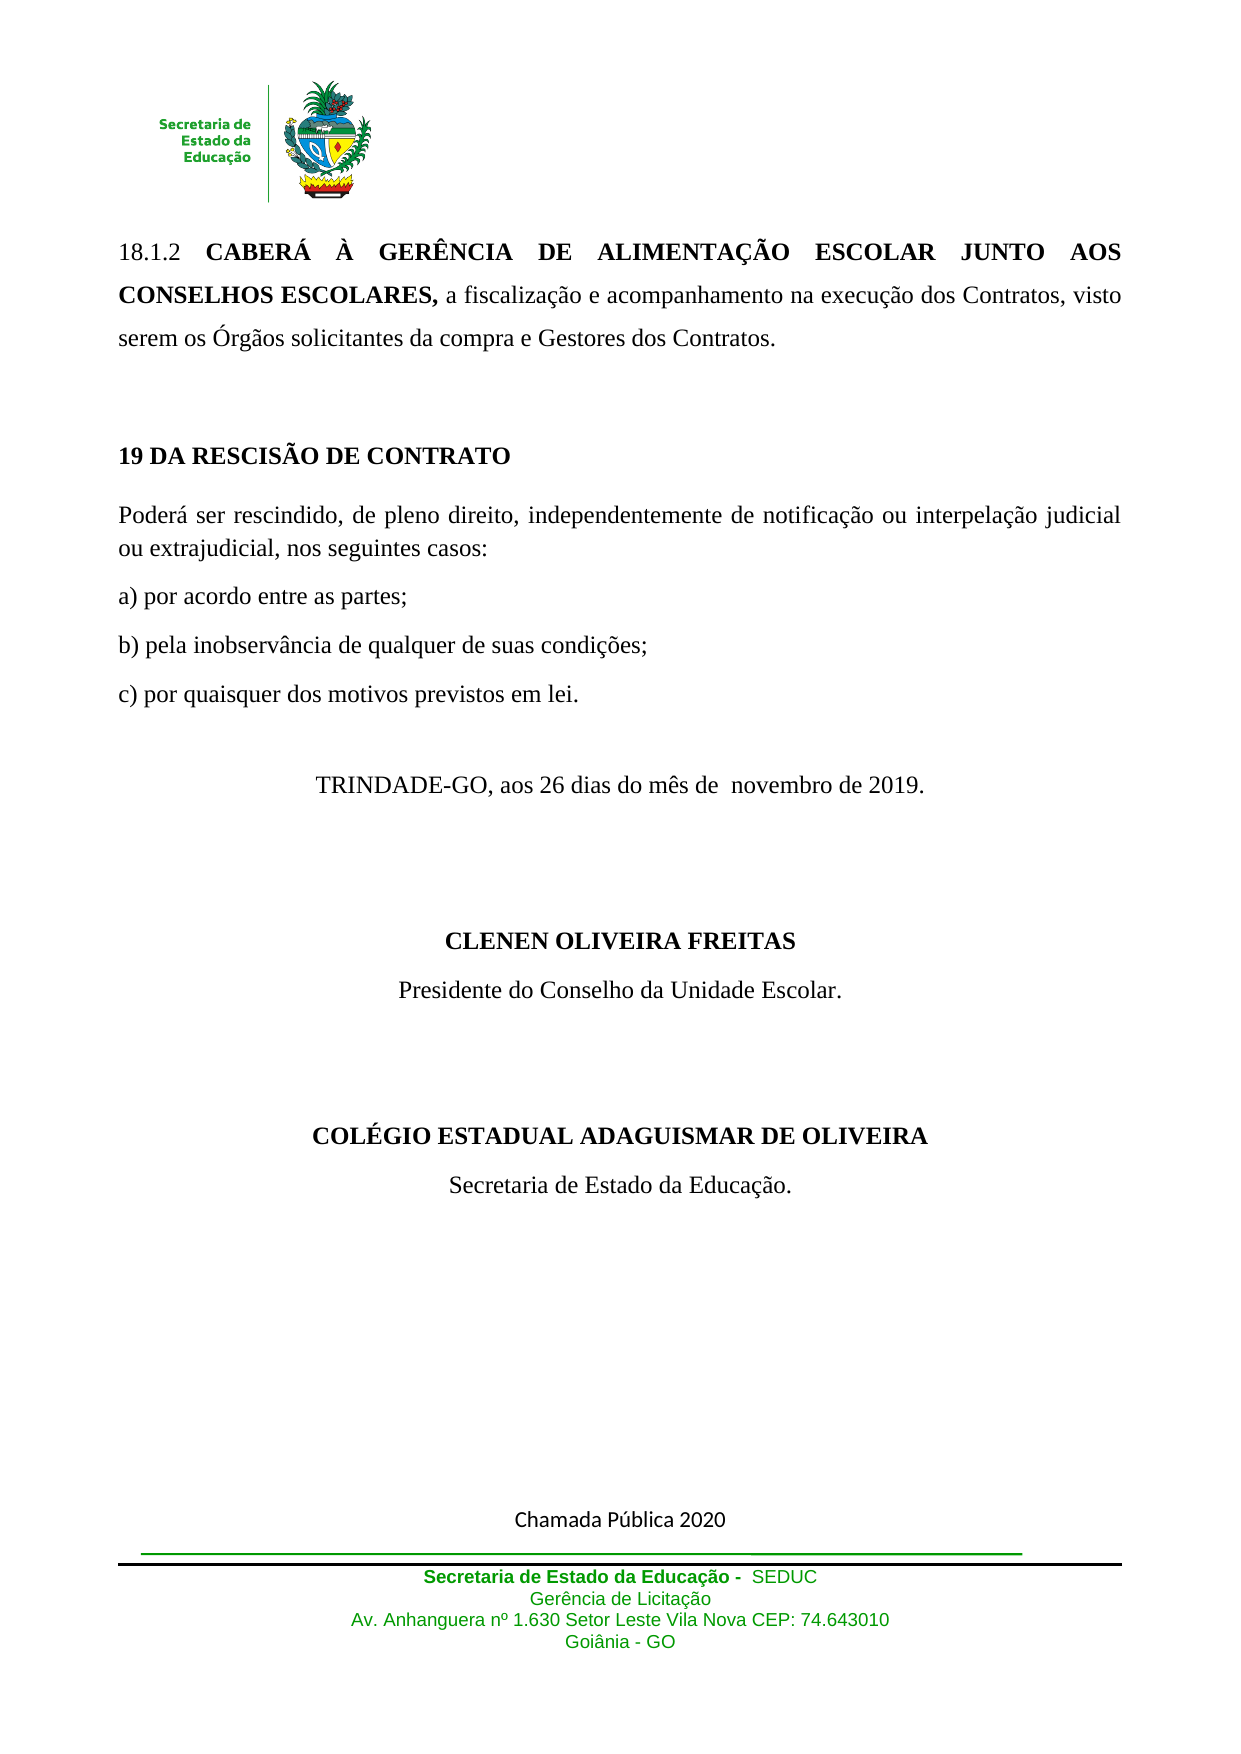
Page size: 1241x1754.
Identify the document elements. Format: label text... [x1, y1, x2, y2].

text Poderá ser rescindido, de pleno direito, independentemente de notificação ou interpelação judicial ou extrajudicial, nos seguintes casos: [118, 500, 1122, 561]
text b) pela inobservância de qualquer de suas condições; [118, 630, 1122, 659]
text Secretaria de Estado da Educação. [118, 1170, 1122, 1198]
picture [118, 73, 412, 210]
text 19 DA RESCISÃO DE CONTRATO [118, 441, 1122, 470]
text TRINDADE-GO, aos 26 dias do mês de novembro de 2019. [118, 770, 1122, 799]
text CLENEN OLIVEIRA FREITAS [118, 926, 1122, 955]
text a) por acordo entre as partes; [118, 581, 1122, 610]
text COLÉGIO ESTADUAL ADAGUISMAR DE OLIVEIRA [118, 1121, 1122, 1150]
text Presidente do Conselho da Unidade Escolar. [118, 975, 1122, 1004]
text c) por quaisquer dos motivos previstos em lei. [118, 679, 1122, 707]
text 18.1.2 CABERÁ À GERÊNCIA DE ALIMENTAÇÃO ESCOLAR JUNTO AOS CONSELHOS ESCOLARES, a fiscalização e acompanhamento na execução dos Contratos, visto serem os Órgãos solicitantes da compra e Gestores dos Contratos. [118, 237, 1122, 352]
